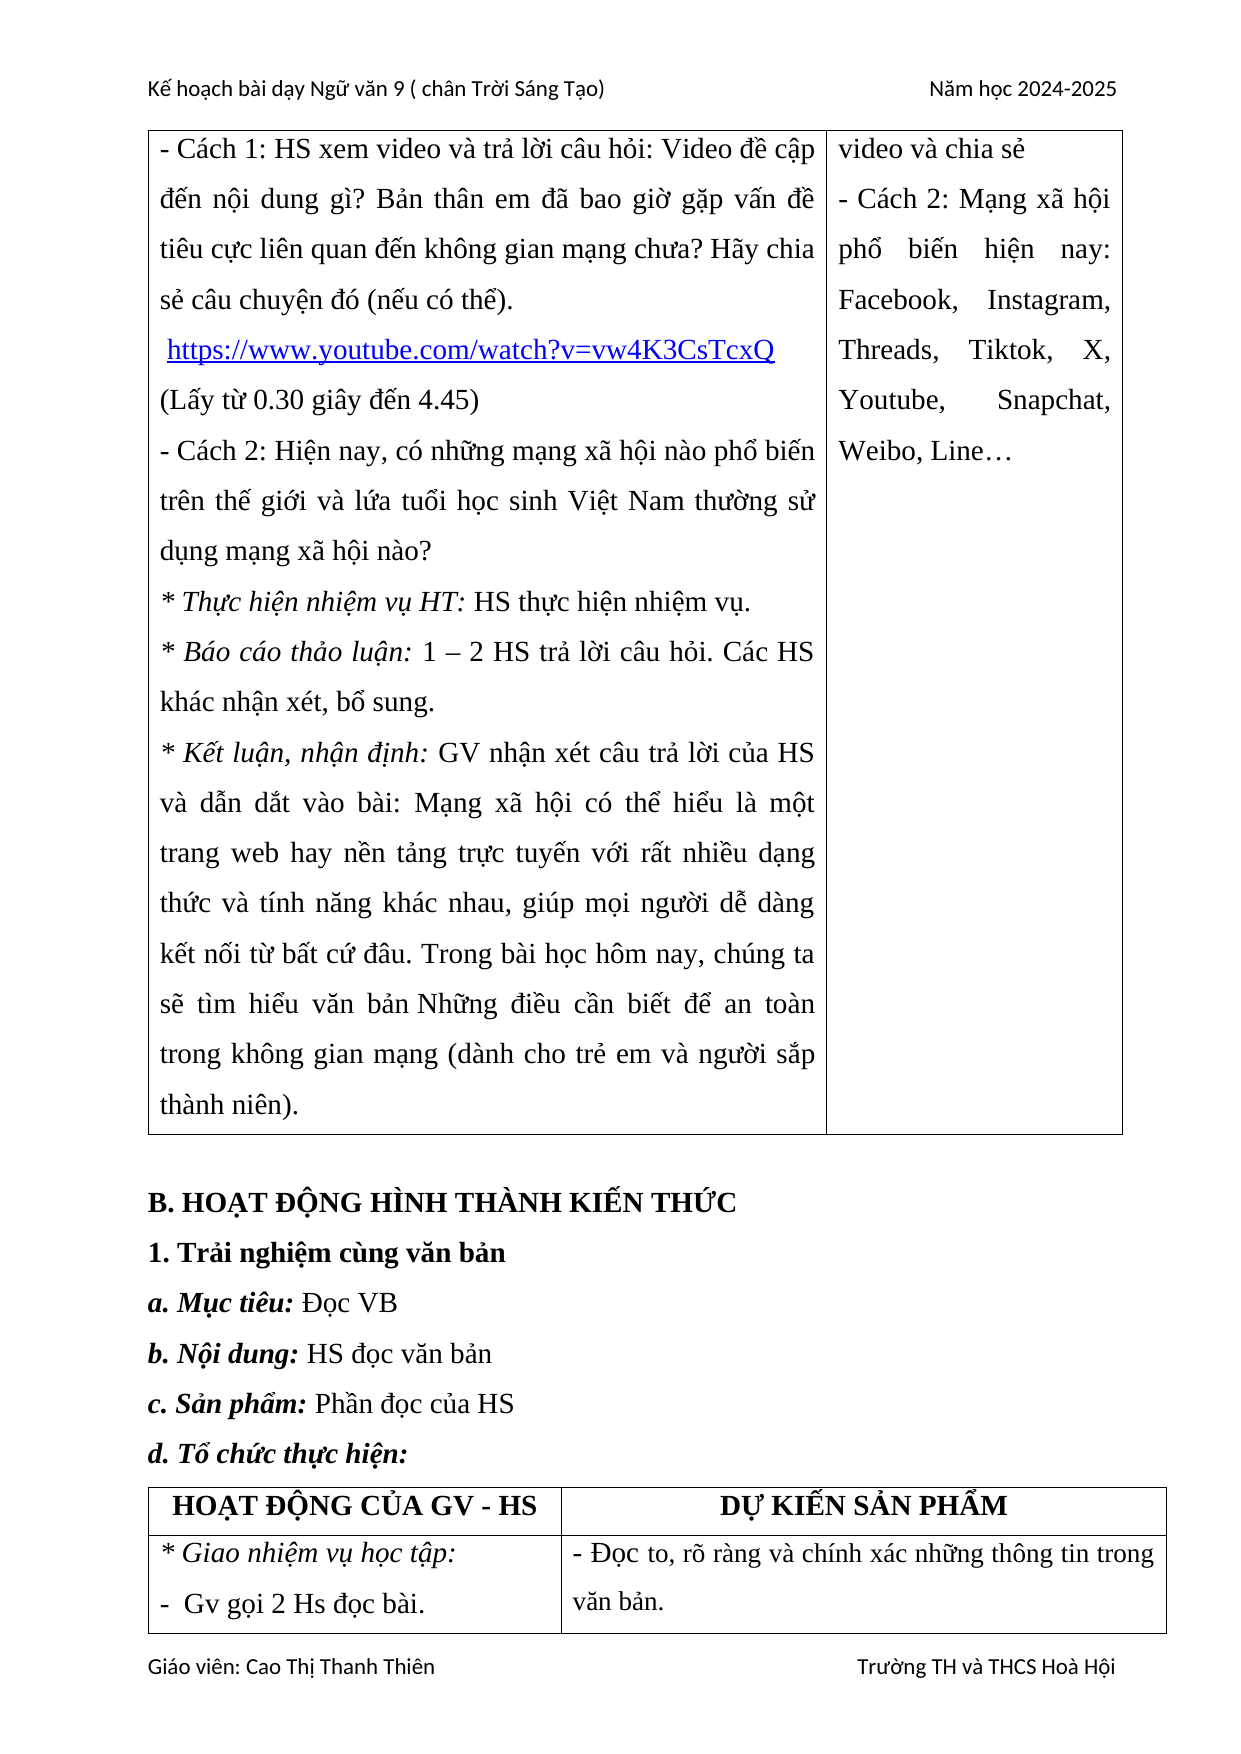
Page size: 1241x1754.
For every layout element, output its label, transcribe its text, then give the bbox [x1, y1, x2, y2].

text B. HOẠT ĐỘNG HÌNH THÀNH KIẾN THỨC [148, 1185, 1122, 1218]
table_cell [562, 1536, 1166, 1632]
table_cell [149, 1536, 561, 1632]
text c. Sản phẩm: Phần đọc của HS [148, 1386, 1122, 1420]
table_header HOẠT ĐỘNG CỦA GV - HS [149, 1488, 561, 1534]
text b. Nội dung: HS đọc văn bản [148, 1336, 1122, 1369]
text d. Tổ chức thực hiện: [148, 1436, 1122, 1470]
text 1. Trải nghiệm cùng văn bản [148, 1235, 1122, 1269]
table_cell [149, 131, 826, 1133]
text a. Mục tiêu: Đọc VB [148, 1286, 1122, 1319]
table_header DỰ KIẾN SẢN PHẨM [562, 1488, 1166, 1534]
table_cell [827, 131, 1122, 1133]
